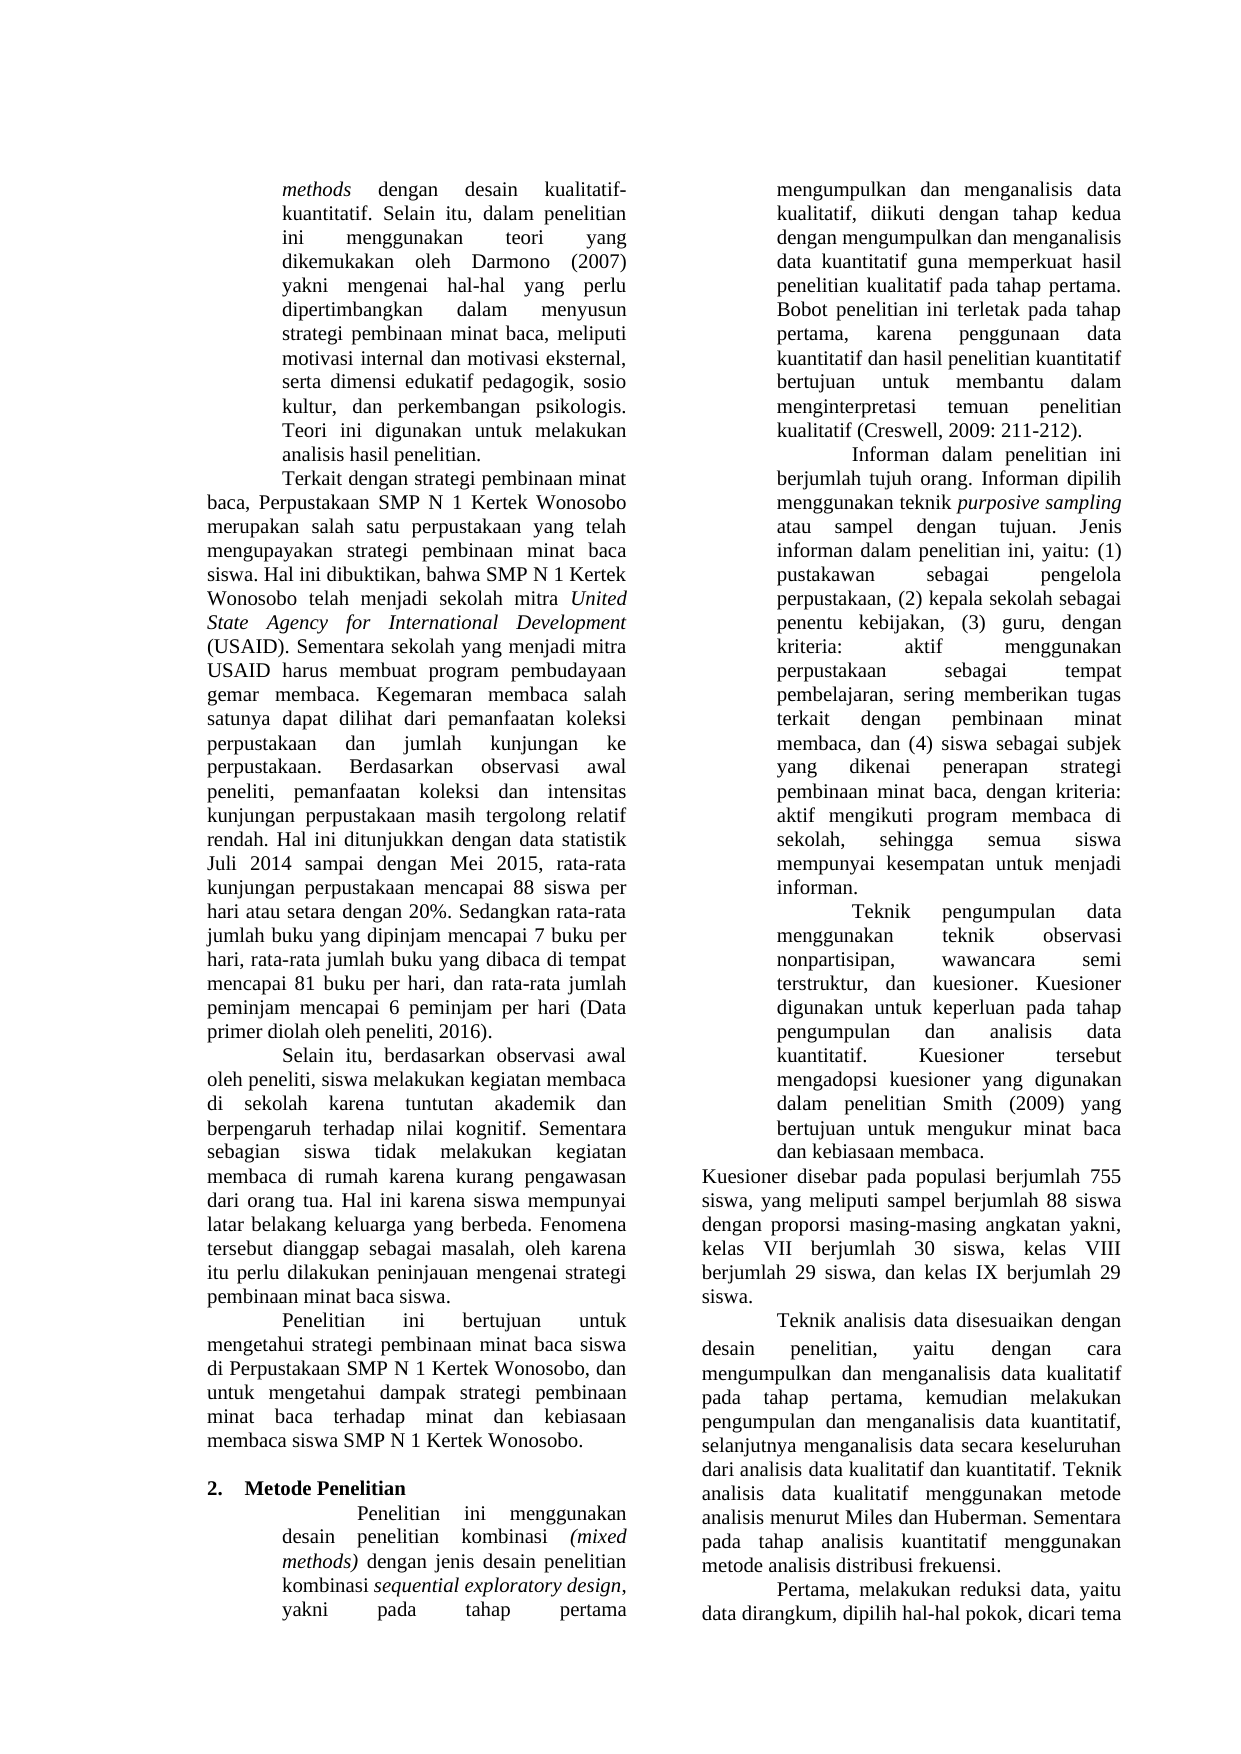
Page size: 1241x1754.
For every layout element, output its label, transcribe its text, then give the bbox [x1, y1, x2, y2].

list Metode Penelitian [207, 1476, 627, 1500]
text Informan dalam penelitian ini berjumlah tujuh orang. Informan dipilih menggunakan teknik purposive sampling atau sampel dengan tujuan. Jenis informan dalam penelitian ini, yaitu: (1) pustakawan sebagai pengelola perpustakaan, (2) kepala sekolah sebagai penentu kebijakan, (3) guru, dengan kriteria: aktif menggunakan perpustakaan sebagai tempat pembelajaran, sering memberikan tugas terkait dengan pembinaan minat membaca, dan (4) siswa sebagai subjek yang dikenai penerapan strategi pembinaan minat baca, dengan kriteria: aktif mengikuti program membaca di sekolah, sehingga semua siswa mempunyai kesempatan untuk menjadi informan. [777, 442, 1122, 899]
text Penelitian ini menggunakan desain penelitian kombinasi (mixed methods) dengan jenis desain penelitian kombinasi sequential exploratory design, yakni pada tahap pertama mengumpulkan dan menganalisis data kualitatif, diikuti dengan tahap kedua dengan mengumpulkan dan menganalisis data kuantitatif guna memperkuat hasil penelitian kualitatif pada tahap pertama. Bobot penelitian ini terletak pada tahap pertama, karena penggunaan data kuantitatif dan hasil penelitian kuantitatif bertujuan untuk membantu dalam menginterpretasi temuan penelitian kualitatif (Creswell, 2009: 211-212). [282, 1500, 627, 1621]
text Teknik analisis data disesuaikan dengan desain penelitian, yaitu dengan cara mengumpulkan dan menganalisis data kualitatif pada tahap pertama, kemudian melakukan pengumpulan dan menganalisis data kuantitatif, selanjutnya menganalisis data secara keseluruhan dari analisis data kualitatif dan kuantitatif. Teknik analisis data kualitatif menggunakan metode analisis menurut Miles dan Huberman. Sementara pada tahap analisis kuantitatif menggunakan metode analisis distribusi frekuensi. [702, 1308, 1122, 1577]
list Selain itu, berdasarkan observasi awal oleh peneliti, siswa melakukan kegiatan membaca di sekolah karena tuntutan akademik dan berpengaruh terhadap nilai kognitif. Sementara sebagian siswa tidak melakukan kegiatan membaca di rumah karena kurang pengawasan dari orang tua. Hal ini karena siswa mempunyai latar belakang keluarga yang berbeda. Fenomena tersebut dianggap sebagai masalah, oleh karena itu perlu dilakukan peninjauan mengenai strategi pembinaan minat baca siswa. [207, 1043, 627, 1308]
list Kuesioner disebar pada populasi berjumlah 755 siswa, yang meliputi sampel berjumlah 88 siswa dengan proporsi masing-masing angkatan yakni, kelas VII berjumlah 30 siswa, kelas VIII berjumlah 29 siswa, dan kelas IX berjumlah 29 siswa. [702, 1163, 1122, 1308]
text Penelitian ini menggunakan desain penelitian kombinasi (mixed methods) dengan jenis desain penelitian kombinasi sequential exploratory design, yakni pada tahap pertama mengumpulkan dan menganalisis data kualitatif, diikuti dengan tahap kedua dengan mengumpulkan dan menganalisis data kuantitatif guna memperkuat hasil penelitian kualitatif pada tahap pertama. Bobot penelitian ini terletak pada tahap pertama, karena penggunaan data kuantitatif dan hasil penelitian kuantitatif bertujuan untuk membantu dalam menginterpretasi temuan penelitian kualitatif (Creswell, 2009: 211-212). [777, 177, 1122, 442]
list Terkait dengan strategi pembinaan minat baca, Perpustakaan SMP N 1 Kertek Wonosobo merupakan salah satu perpustakaan yang telah mengupayakan strategi pembinaan minat baca siswa. Hal ini dibuktikan, bahwa SMP N 1 Kertek Wonosobo telah menjadi sekolah mitra United State Agency for International Development (USAID). Sementara sekolah yang menjadi mitra USAID harus membuat program pembudayaan gemar membaca. Kegemaran membaca salah satunya dapat dilihat dari pemanfaatan koleksi perpustakaan dan jumlah kunjungan ke perpustakaan. Berdasarkan observasi awal peneliti, pemanfaatan koleksi dan intensitas kunjungan perpustakaan masih tergolong relatif rendah. Hal ini ditunjukkan dengan data statistik Juli 2014 sampai dengan Mei 2015, rata-rata kunjungan perpustakaan mencapai 88 siswa per hari atau setara dengan 20%. Sedangkan rata-rata jumlah buku yang dipinjam mencapai 7 buku per hari, rata-rata jumlah buku yang dibaca di tempat mencapai 81 buku per hari, dan rata-rata jumlah peminjam mencapai 6 peminjam per hari (Data primer diolah oleh peneliti, 2016). [207, 466, 627, 1043]
text Teknik pengumpulan data menggunakan teknik observasi nonpartisipan, wawancara semi terstruktur, dan kuesioner. Kuesioner digunakan untuk keperluan pada tahap pengumpulan dan analisis data kuantitatif. Kuesioner tersebut mengadopsi kuesioner yang digunakan dalam penelitian Smith (2009) yang bertujuan untuk mengukur minat baca dan kebiasaan membaca. [777, 899, 1122, 1163]
list Penelitian ini bertujuan untuk mengetahui strategi pembinaan minat baca siswa di Perpustakaan SMP N 1 Kertek Wonosobo, dan untuk mengetahui dampak strategi pembinaan minat baca terhadap minat dan kebiasaan membaca siswa SMP N 1 Kertek Wonosobo. [207, 1308, 627, 1452]
